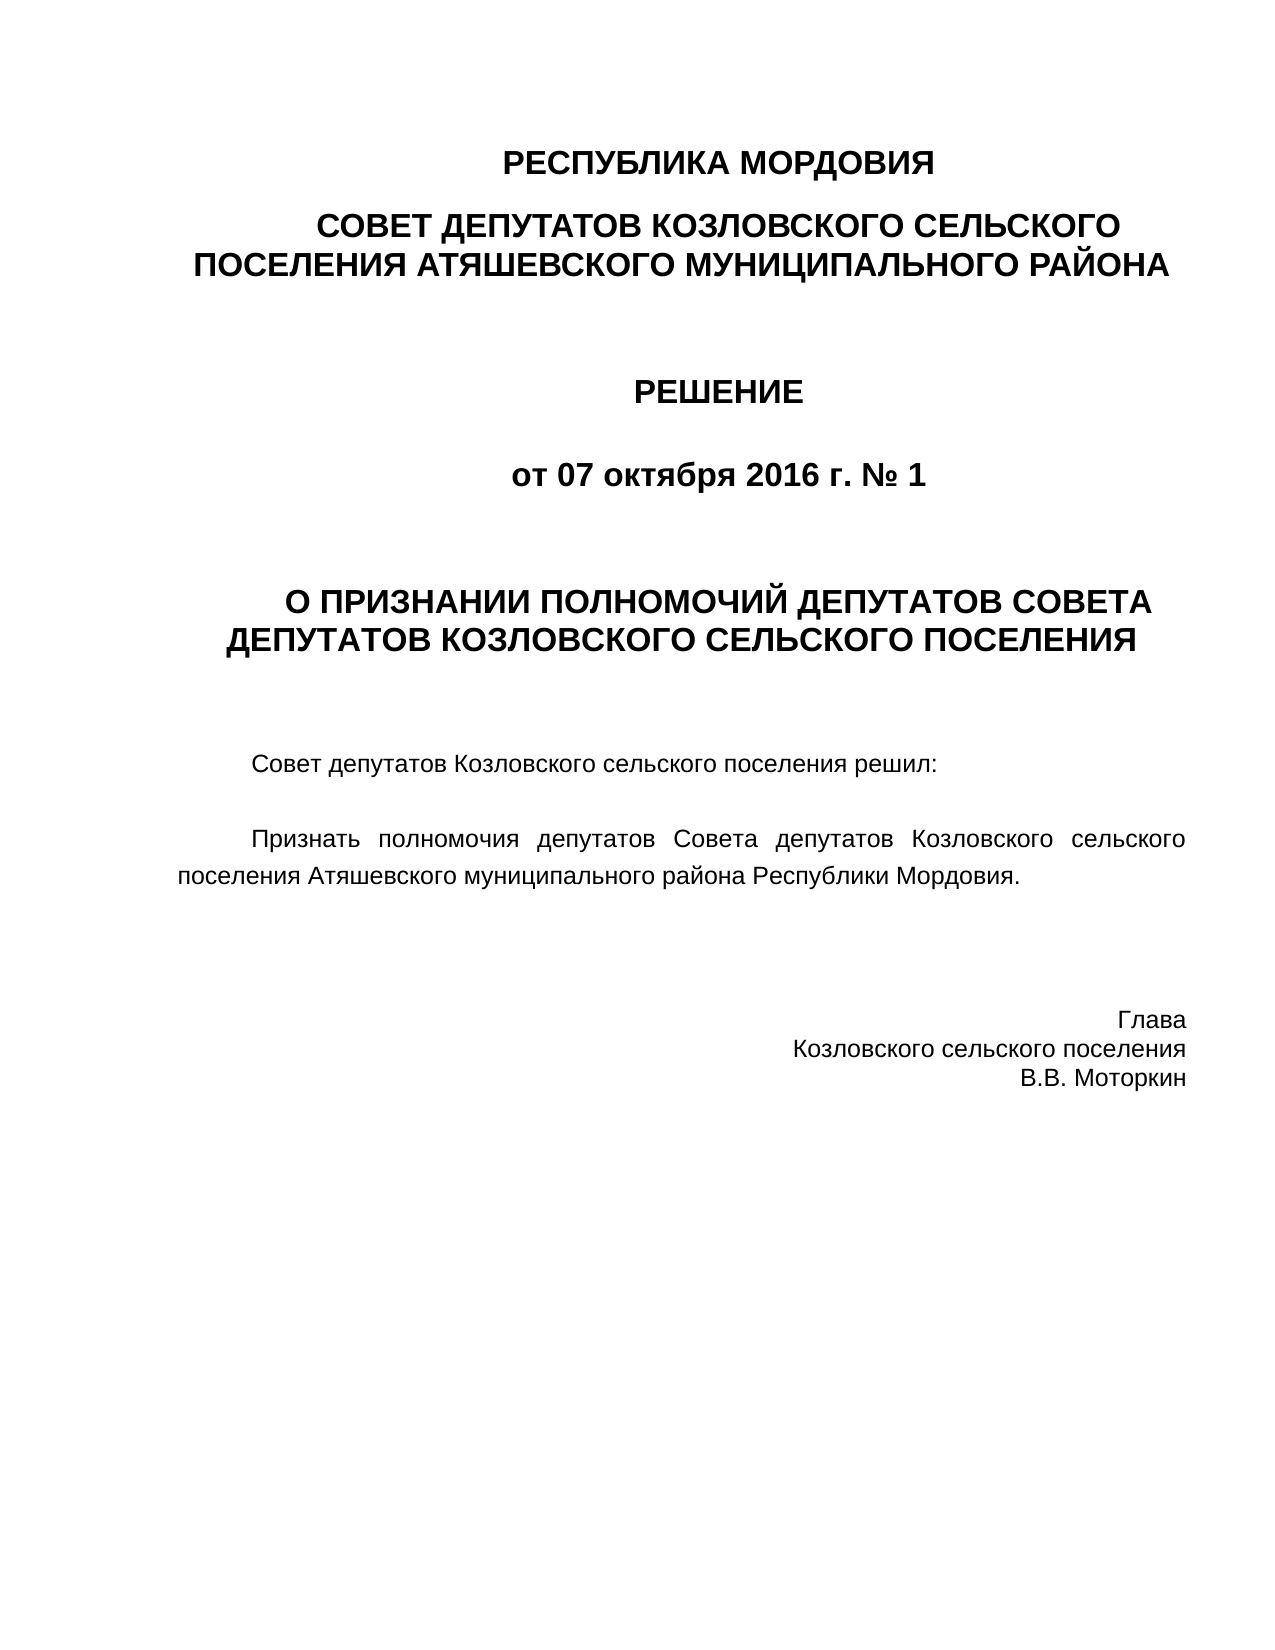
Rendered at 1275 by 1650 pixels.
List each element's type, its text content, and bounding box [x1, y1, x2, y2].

subtitle Козловского сельского поселения [177, 1034, 1186, 1062]
subtitle от 07 октября 2016 г. № 1 [177, 455, 1186, 493]
subtitle Совет депутатов Козловского сельского поселения Атяшевского муниципального района [177, 207, 1186, 283]
subtitle В.В. Моторкин [177, 1062, 1186, 1091]
text Совет депутатов Козловского сельского поселения решил: [177, 740, 1186, 777]
subtitle Глава [177, 1005, 1186, 1034]
subtitle О признании полномочий депутатов Совета депутатов Козловского сельского поселения [177, 582, 1186, 659]
subtitle РЕШЕНИЕ [177, 372, 1186, 410]
text Признать полномочия депутатов Совета депутатов Козловского сельского поселения Атяшевского муниципального района Республики Мордовия. [177, 815, 1186, 890]
subtitle Республика Мордовия [177, 143, 1186, 182]
